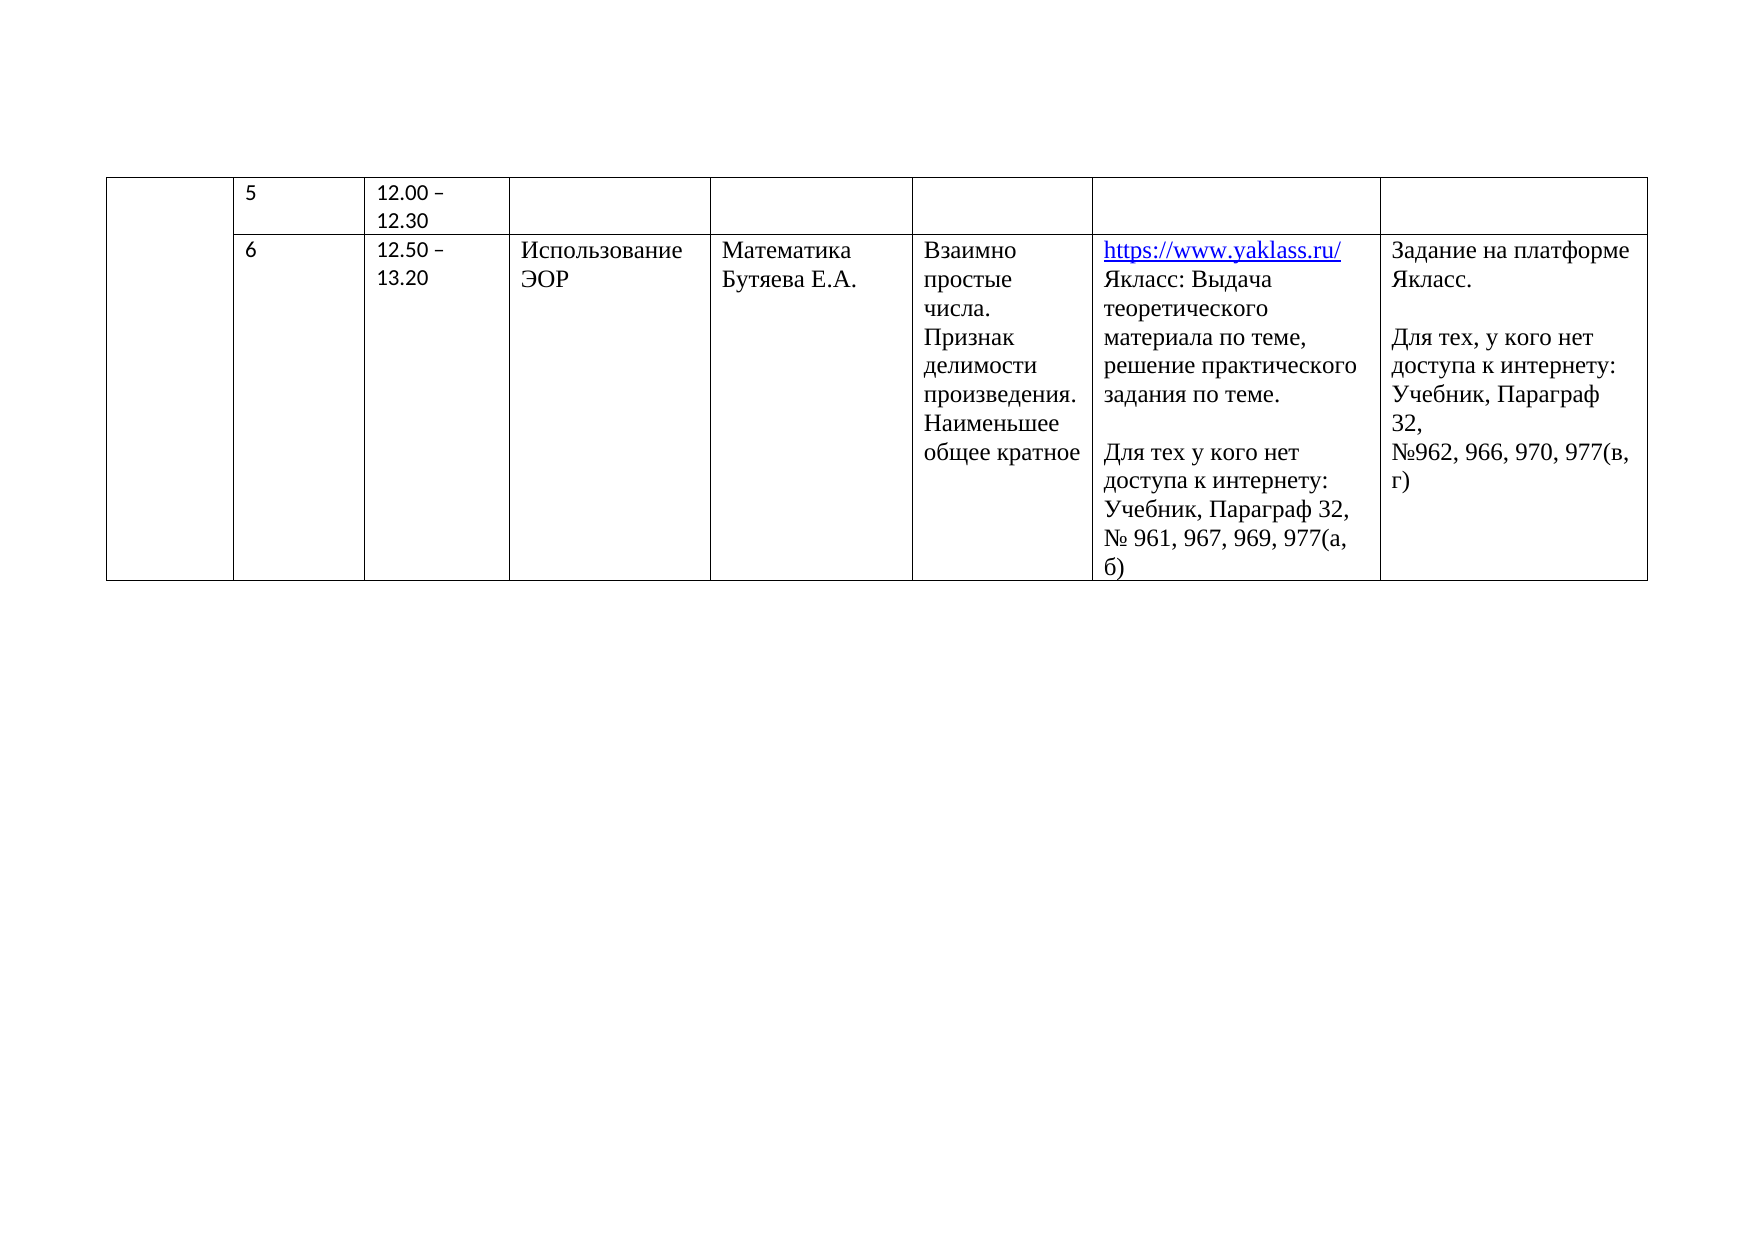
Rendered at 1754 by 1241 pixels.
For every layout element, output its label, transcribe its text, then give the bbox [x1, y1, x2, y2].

table_cell [711, 178, 912, 234]
table_cell [510, 178, 710, 234]
table_cell 12.00 – 12.30 [365, 178, 509, 234]
table_cell [913, 178, 1092, 234]
table_cell [1093, 178, 1380, 234]
table_cell Использование ЭОР [510, 235, 710, 580]
table_cell 5 [234, 178, 364, 234]
table_cell 6 [234, 235, 364, 580]
table_cell https://www.yaklass.ru/ Якласс: Выдача теоретического материала по теме, решение практического задания по теме. Для тех у кого нет доступа к интернету: Учебник, Параграф 32, № 961, 967, 969, 977(а, б) [1093, 235, 1380, 580]
table_cell 12.50 – 13.20 [365, 235, 509, 580]
table_cell Математика Бутяева Е.А. [711, 235, 912, 580]
table_cell Взаимно простые числа. Признак делимости произведения. Наименьшее общее кратное [913, 235, 1092, 580]
table_cell [1381, 178, 1647, 234]
table_cell Задание на платформе Якласс. Для тех, у кого нет доступа к интернету: Учебник, Параграф 32, №962, 966, 970, 977(в, г) [1381, 235, 1647, 580]
